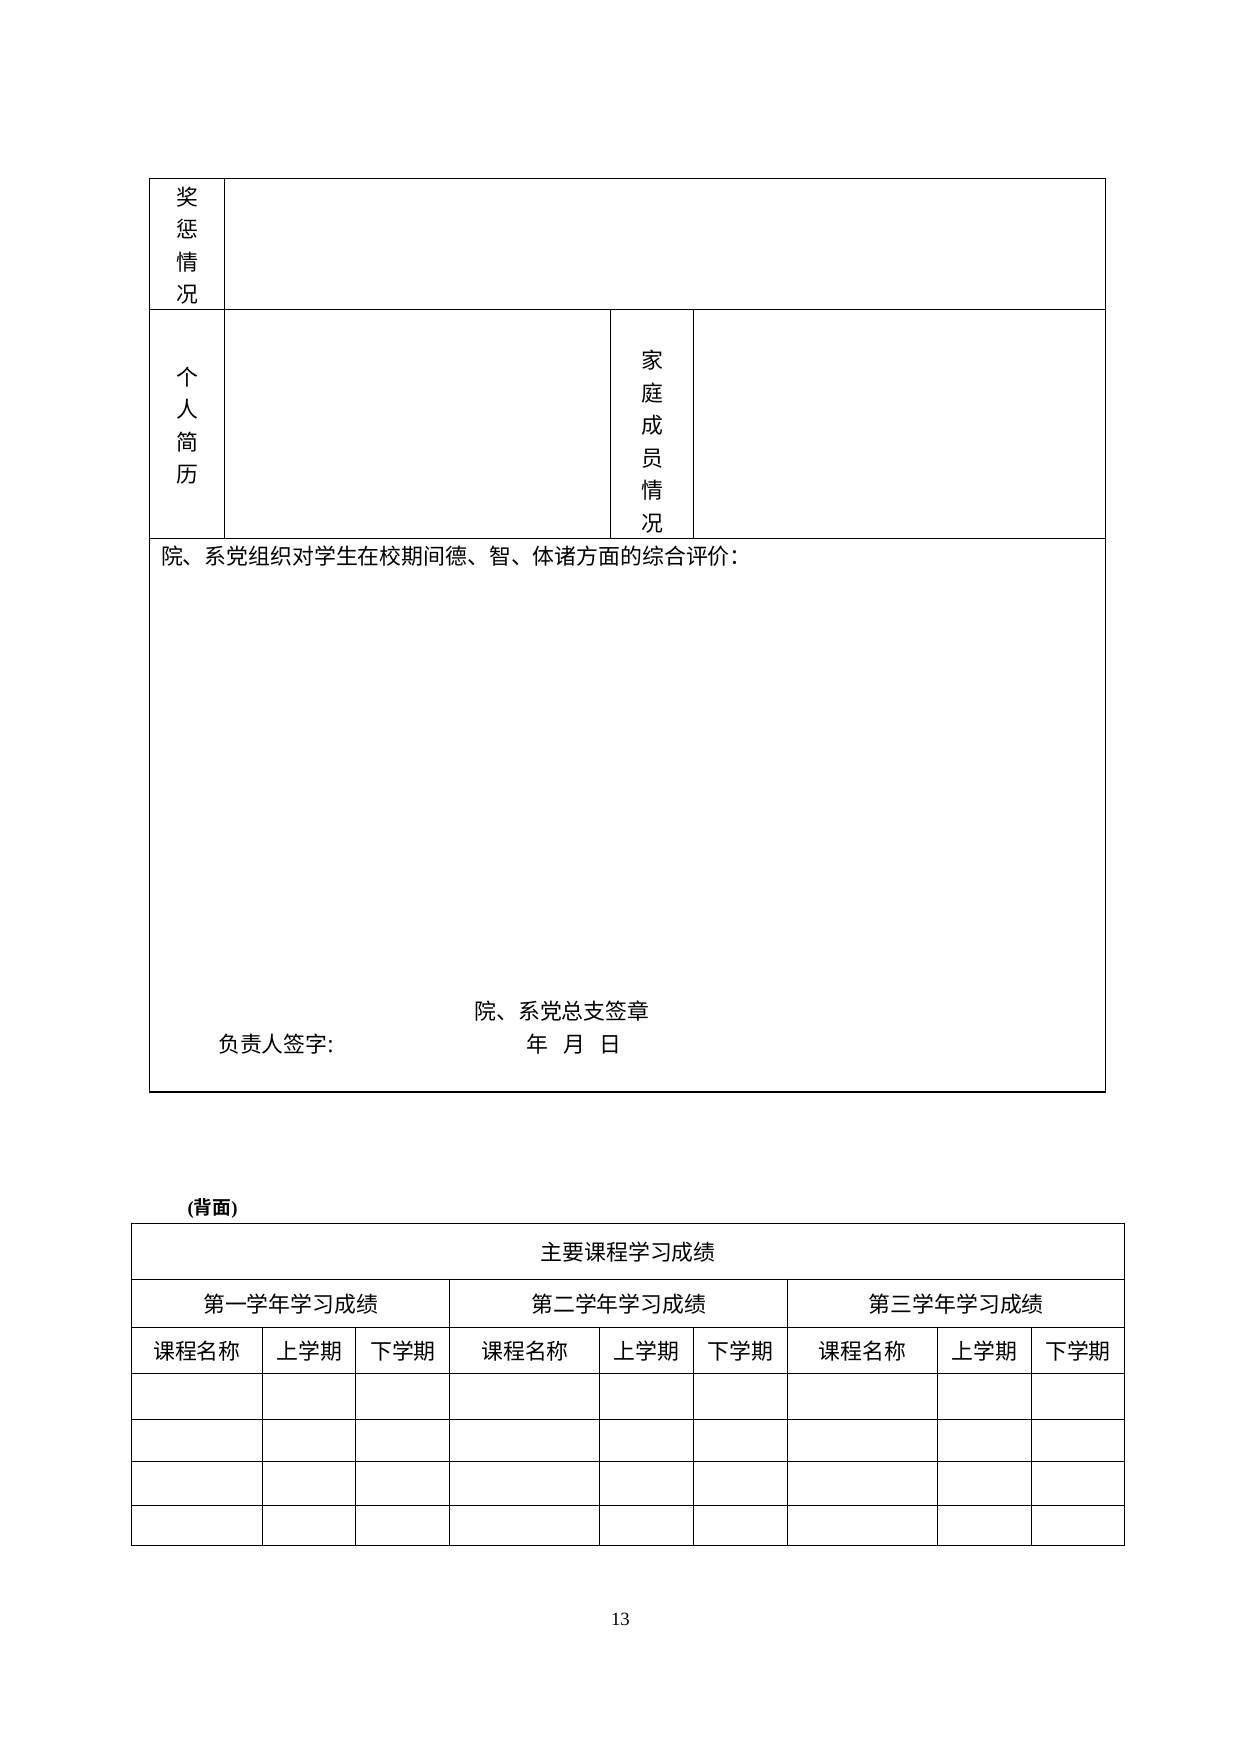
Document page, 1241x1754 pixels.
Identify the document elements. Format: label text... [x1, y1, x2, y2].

table_cell 上学期 [600, 1328, 693, 1372]
table_cell [225, 310, 610, 538]
table_cell [263, 1420, 355, 1461]
table_cell [788, 1420, 937, 1461]
table_cell [132, 1420, 262, 1461]
table_cell [450, 1462, 599, 1505]
table_cell [1032, 1420, 1124, 1461]
table_cell [450, 1374, 599, 1419]
table_cell [694, 1374, 787, 1419]
table_cell 第二学年学习成绩 [450, 1280, 787, 1327]
table_cell 课程名称 [450, 1328, 599, 1372]
table_cell 下学期 [694, 1328, 787, 1372]
table_cell 院、系党组织对学生在校期间德、智、体诸方面的综合评价： 院、系党总支签章 负责人签字: 年 月 日 [150, 539, 1105, 1091]
table_cell [600, 1420, 693, 1461]
table_cell [1032, 1374, 1124, 1419]
table_cell 下学期 [356, 1328, 449, 1372]
table_cell [694, 1462, 787, 1505]
table_cell [263, 1506, 355, 1545]
table_cell [263, 1374, 355, 1419]
table_cell [132, 1374, 262, 1419]
table_cell 课程名称 [788, 1328, 937, 1372]
table_cell [132, 1462, 262, 1505]
table_cell [132, 1506, 262, 1545]
table_cell 个 人 简 历 [150, 310, 224, 538]
table_cell [356, 1462, 449, 1505]
table_cell [938, 1462, 1031, 1505]
table_cell [600, 1506, 693, 1545]
table_cell 课程名称 [132, 1328, 262, 1372]
table_cell [788, 1506, 937, 1545]
table_cell [1032, 1506, 1124, 1545]
table_cell [788, 1462, 937, 1505]
table_cell [694, 1506, 787, 1545]
table_cell [938, 1374, 1031, 1419]
table_cell [450, 1506, 599, 1545]
table_cell 奖 惩 情 况 [150, 179, 224, 309]
table_cell [694, 1420, 787, 1461]
table_cell [356, 1420, 449, 1461]
table_cell [788, 1374, 937, 1419]
table_cell 上学期 [263, 1328, 355, 1372]
table_cell 下学期 [1032, 1328, 1124, 1372]
table_cell [356, 1506, 449, 1545]
table_cell [1032, 1462, 1124, 1505]
table_header 主要课程学习成绩 [132, 1224, 1124, 1279]
table_cell 上学期 [938, 1328, 1031, 1372]
table_cell 第一学年学习成绩 [132, 1280, 449, 1327]
table_cell [263, 1462, 355, 1505]
table_cell 家 庭 成 员 情 况 [611, 310, 693, 538]
table_cell 第三学年学习成绩 [788, 1280, 1124, 1327]
table_cell [938, 1420, 1031, 1461]
table_cell [450, 1420, 599, 1461]
table_cell [938, 1506, 1031, 1545]
table_cell [600, 1462, 693, 1505]
table_cell [356, 1374, 449, 1419]
table_cell [694, 310, 1105, 538]
table_cell [600, 1374, 693, 1419]
text (背面) [187, 1190, 1053, 1222]
table_cell [225, 179, 1105, 309]
